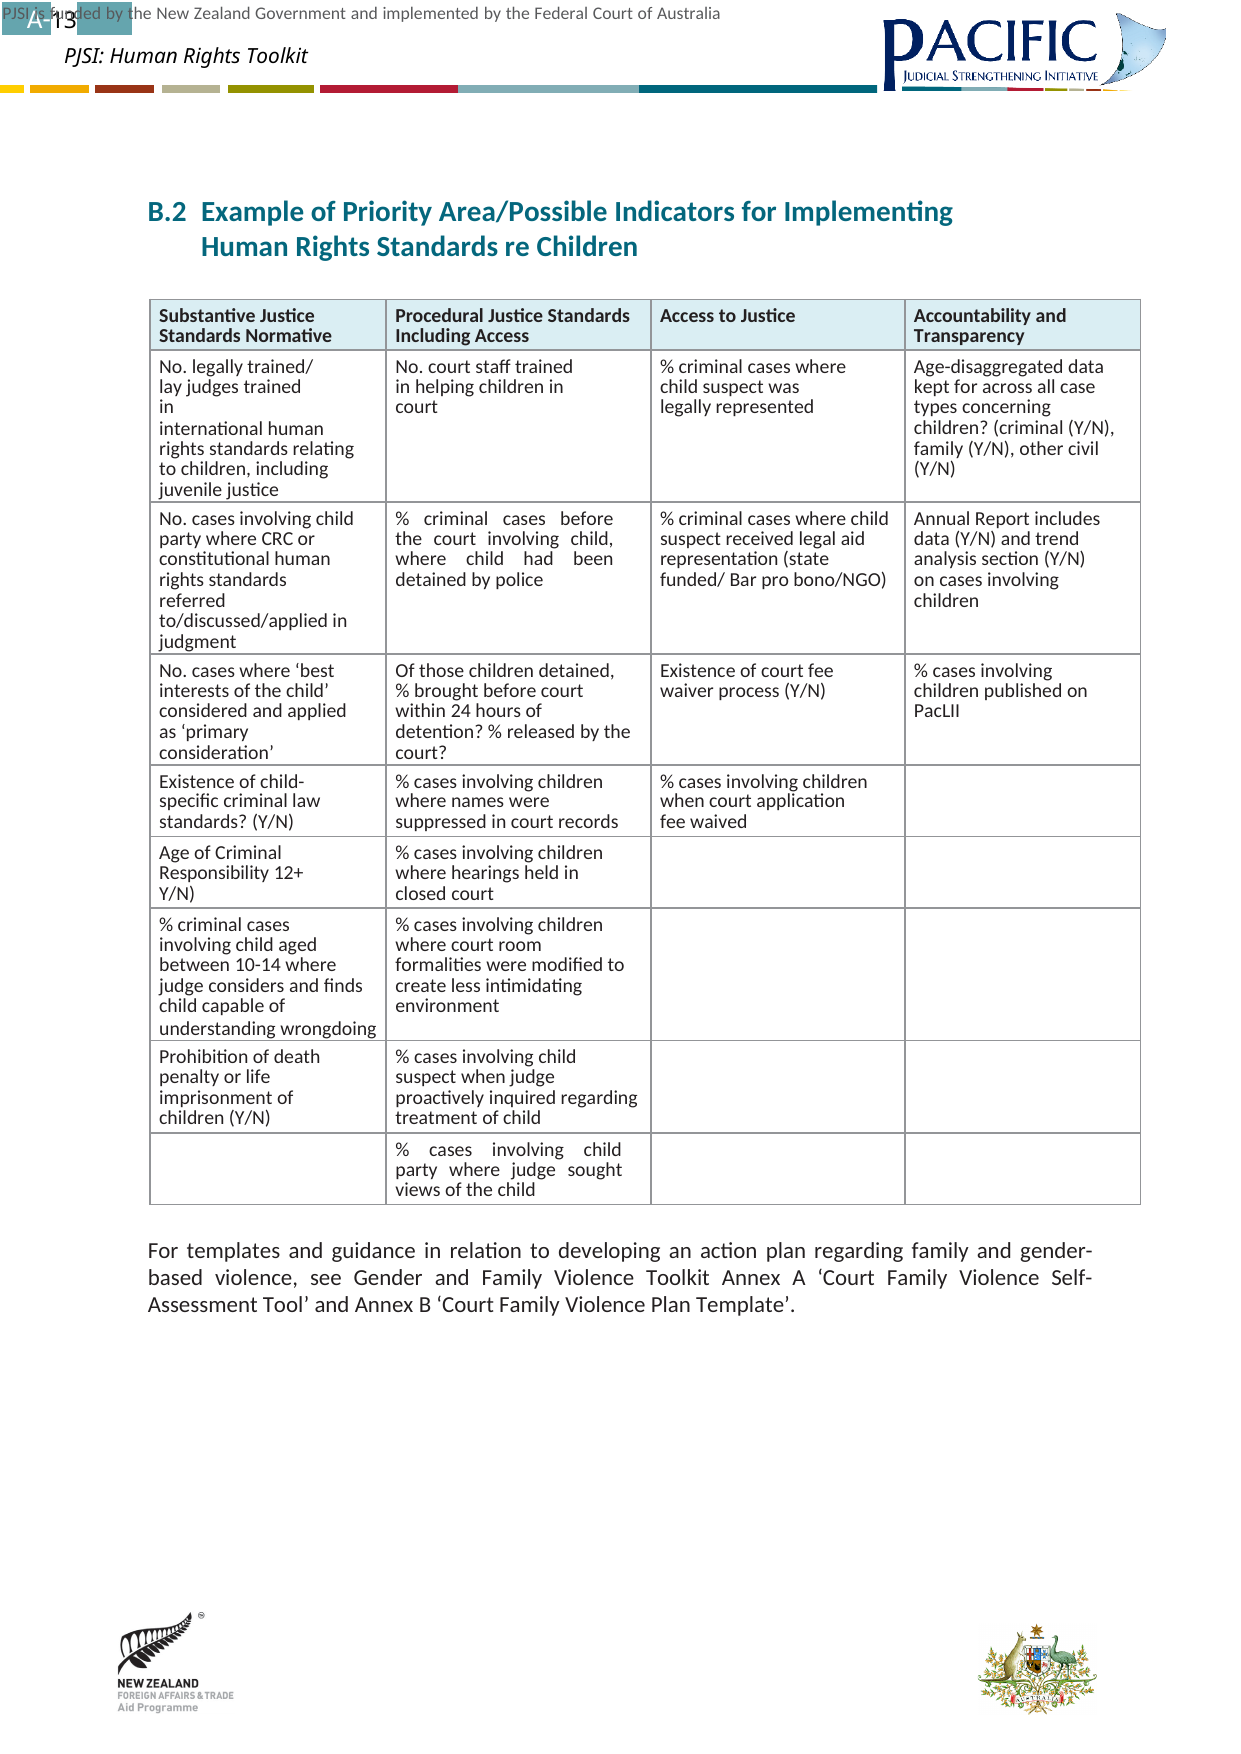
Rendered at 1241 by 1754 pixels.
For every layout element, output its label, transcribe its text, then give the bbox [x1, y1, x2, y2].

picture [881, 11, 1166, 90]
table_cell % cases involving children where court room formalities were modified to create less intimidating environment [387, 909, 650, 1039]
table_cell [906, 1041, 1140, 1132]
table_cell Prohibition of death penalty or life imprisonment of children (Y/N) [151, 1041, 385, 1132]
table_cell % cases involving children when court application fee waived [652, 766, 904, 836]
table_cell Existence of court fee waiver process (Y/N) [652, 655, 904, 764]
table_cell [652, 837, 904, 907]
table_cell [151, 1134, 385, 1203]
table_header Procedural Justice Standards Including Access [387, 300, 650, 349]
table_cell [906, 837, 1140, 907]
table_cell % criminal cases where child suspect received legal aid representation (state funded/ Bar pro bono/NGO) [652, 503, 904, 653]
table_cell [652, 909, 904, 1039]
table_cell [652, 1134, 904, 1203]
table_cell Annual Report includes data (Y/N) and trend analysis section (Y/N) on cases involving children [906, 503, 1140, 653]
table_header Accountability and Transparency [906, 300, 1140, 349]
list Example of Priority Area/Possible Indicators for Implementing Human Rights Standards re Children [147, 193, 1045, 264]
table_cell Of those children detained, % brought before court within 24 hours of detention? % released by the court? [387, 655, 650, 764]
table_cell [906, 766, 1140, 836]
table_cell Existence of child-specific criminal law standards? (Y/N) [151, 766, 385, 836]
table_cell % cases involving children where names were suppressed in court records [387, 766, 650, 836]
table_cell % cases involving child suspect when judge proactively inquired regarding treatment of child [387, 1041, 650, 1132]
text For templates and guidance in relation to developing an action plan regarding family and gender-based violence, see Gender and Family Violence Toolkit Annex A ‘Court Family Violence Self-Assessment Tool’ and Annex B ‘Court Family Violence Plan Template’. [148, 1237, 1093, 1318]
table_header Substantive Justice Standards Normative [151, 300, 385, 349]
table_cell % criminal cases involving child aged between 10-14 where judge considers and finds child capable of understanding wrongdoing [151, 909, 385, 1039]
table_cell No. cases involving child party where CRC or constitutional human rights standards referred to/discussed/applied in judgment [151, 503, 385, 653]
table_cell % criminal cases where child suspect was legally represented [652, 351, 904, 501]
table_cell % cases involving children where hearings held in closed court [387, 837, 650, 907]
table_cell No. court staff trained in helping children in court [387, 351, 650, 501]
table_cell % criminal cases before the court involving child, where child had been detained by police [387, 503, 650, 653]
picture [977, 1623, 1097, 1715]
table_cell [906, 1134, 1140, 1203]
picture [0, 85, 878, 93]
table_cell [906, 909, 1140, 1039]
table_cell % cases involving child party where judge sought views of the child [387, 1134, 650, 1203]
table_cell No. legally trained/ lay judges trained in international human rights standards relating to children, including juvenile justice [151, 351, 385, 501]
table_cell Age of Criminal Responsibility 12+ Y/N) [151, 837, 385, 907]
picture [116, 1611, 235, 1714]
table_cell No. cases where ‘best interests of the child’ considered and applied as ‘primary consideration’ [151, 655, 385, 764]
table_header Access to Justice [652, 300, 904, 349]
table_cell % cases involving children published on PacLII [906, 655, 1140, 764]
table_cell [652, 1041, 904, 1132]
table_cell Age-disaggregated data kept for across all case types concerning children? (criminal (Y/N), family (Y/N), other civil (Y/N) [906, 351, 1140, 501]
